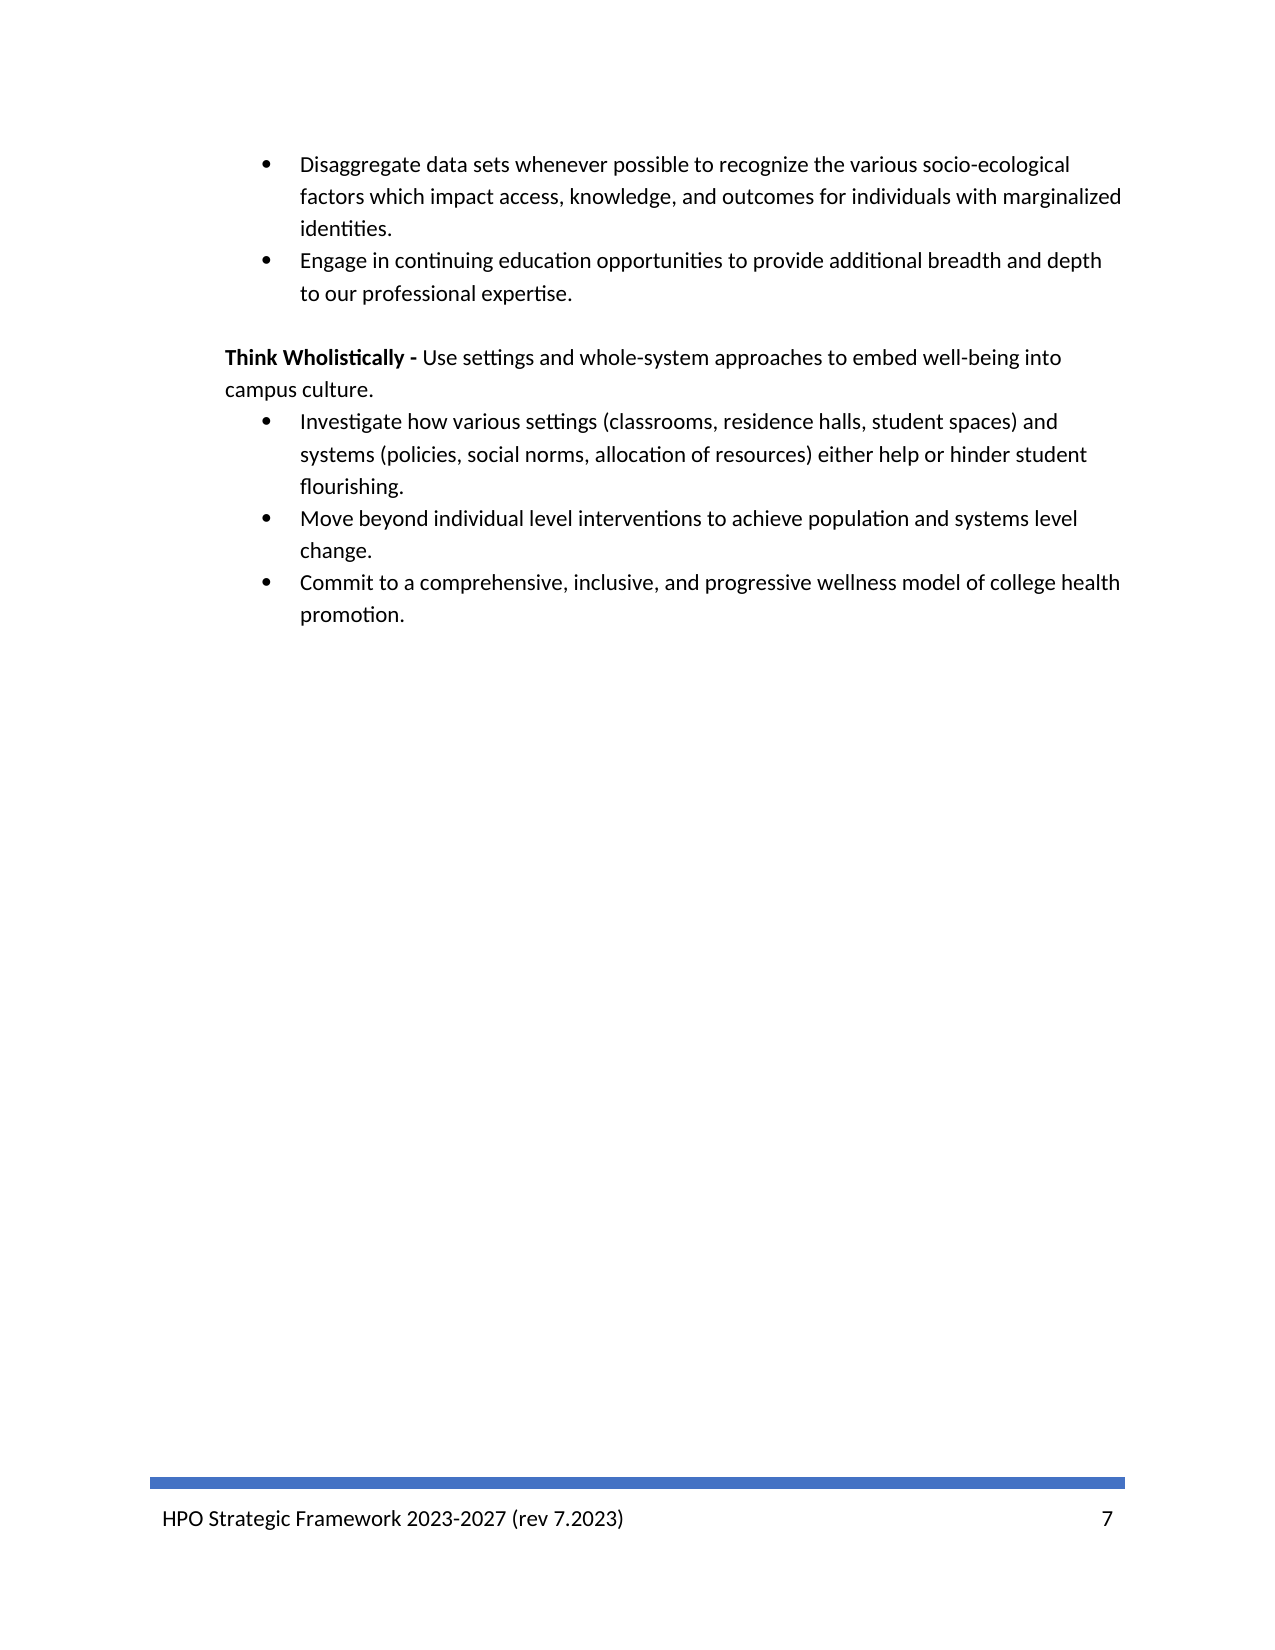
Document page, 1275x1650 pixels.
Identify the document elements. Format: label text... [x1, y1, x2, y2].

text Think Wholistically - Use settings and whole-system approaches to embed well-being into campus culture. [225, 311, 1125, 403]
list Disaggregate data sets whenever possible to recognize the various socio-ecological factors which impact access, knowledge, and outcomes for individuals with marginalized identities. [262, 150, 1125, 242]
list Move beyond individual level interventions to achieve population and systems level change. [262, 504, 1125, 564]
list Investigate how various settings (classrooms, residence halls, student spaces) and systems (policies, social norms, allocation of resources) either help or hinder student flourishing. [262, 407, 1125, 500]
list Commit to a comprehensive, inclusive, and progressive wellness model of college health promotion. [262, 568, 1125, 629]
list Engage in continuing education opportunities to provide additional breadth and depth to our professional expertise. [262, 247, 1125, 307]
